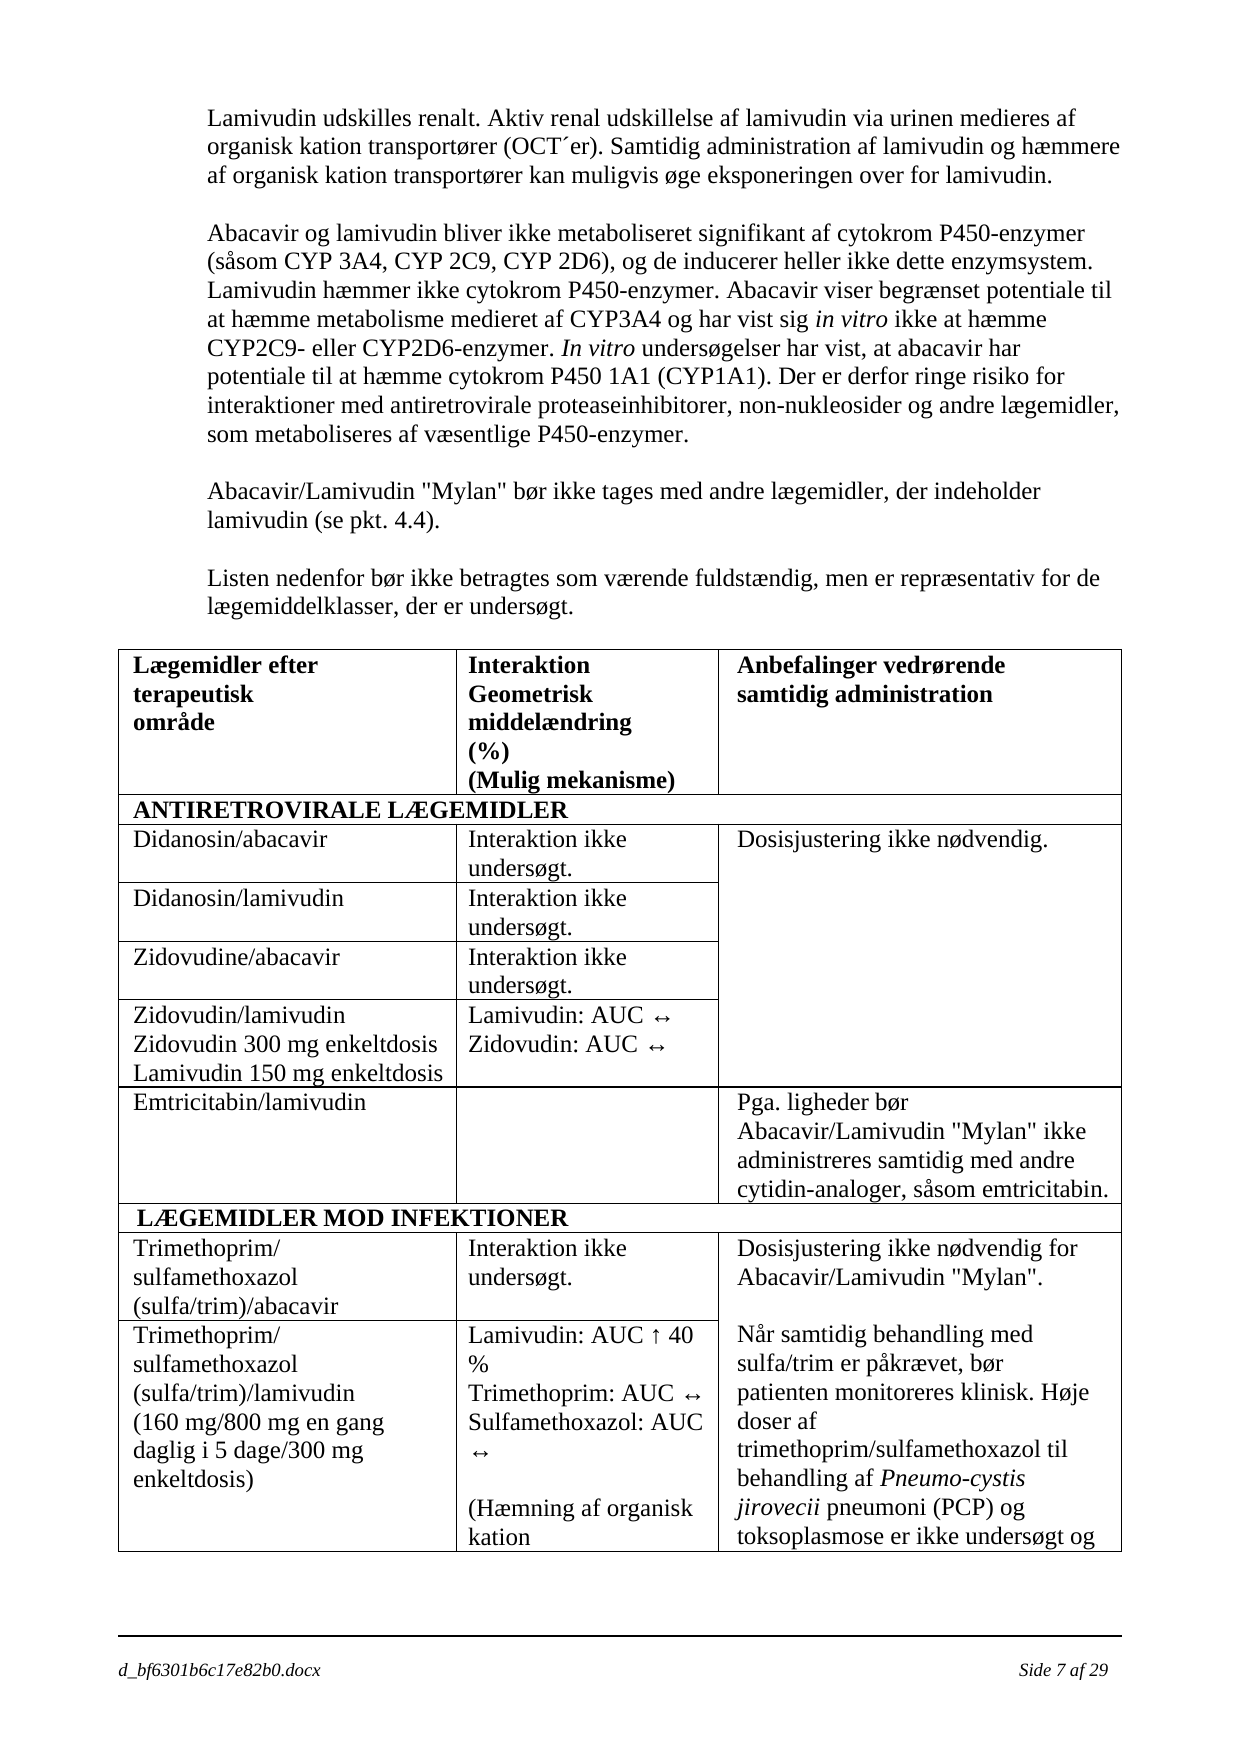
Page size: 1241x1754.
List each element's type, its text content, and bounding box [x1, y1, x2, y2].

table_cell Didanosin/lamivudin [119, 883, 456, 941]
table_cell [457, 1088, 718, 1202]
table_cell Dosisjustering ikke nødvendig. [719, 825, 1121, 1086]
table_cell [457, 1321, 718, 1551]
table_cell ANTIRETROVIRALE LÆGEMIDLER [119, 795, 1121, 823]
table_cell Interaktion ikke undersøgt. [457, 1233, 718, 1319]
table_cell Trimethoprim/sulfamethoxazol (sulfa/trim)/abacavir [119, 1233, 456, 1319]
text Abacavir og lamivudin bliver ikke metaboliseret signifikant af cytokrom P450-enzymer (såsom CYP 3A4, CYP 2C9, CYP 2D6), og de inducerer heller ikke dette enzymsystem. Lamivudin hæmmer ikke cytokrom P450-enzymer. Abacavir viser begrænset potentiale til at hæmme metabolisme medieret af CYP3A4 og har vist sig in vitro ikke at hæmme CYP2C9- eller CYP2D6-enzymer. In vitro undersøgelser har vist, at abacavir har potentiale til at hæmme cytokrom P450 1A1 (CYP1A1). Der er derfor ringe risiko for interaktioner med antiretrovirale proteaseinhibitorer, non-nukleosider og andre lægemidler, som metaboliseres af væsentlige P450-enzymer. [207, 218, 1122, 448]
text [207, 103, 1122, 189]
table_header Interaktion Geometrisk middelændring (%) (Mulig mekanisme) [457, 650, 718, 794]
table_cell Lamivudin: AUC ↔ Zidovudin: AUC ↔ [457, 1000, 718, 1086]
table_cell Emtricitabin/lamivudin [119, 1088, 456, 1202]
table_cell Pga. ligheder bør Abacavir/Lamivudin "Mylan" ikke administreres samtidig med andre cytidin-analoger, såsom emtricitabin. [719, 1088, 1121, 1202]
text Listen nedenfor bør ikke betragtes som værende fuldstændig, men er repræsentativ for de lægemiddelklasser, der er undersøgt. [207, 563, 1122, 620]
table_cell Interaktion ikke undersøgt. [457, 883, 718, 941]
table_cell LÆGEMIDLER MOD INFEKTIONER [119, 1204, 1121, 1232]
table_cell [119, 1321, 456, 1551]
table_cell Zidovudine/abacavir [119, 942, 456, 999]
table_cell Dosisjustering ikke nødvendig for Abacavir/Lamivudin "Mylan". Når samtidig behandling med sulfa/trim er påkrævet, bør patienten monitoreres klinisk. Høje doser af trimethoprim/sulfamethoxazol til behandling af Pneumo-cystis jirovecii pneumoni (PCP) og toksoplasmose er ikke undersøgt og bør undgås. [719, 1233, 1121, 1551]
table_cell Interaktion ikke undersøgt. [457, 825, 718, 882]
table_cell Interaktion ikke undersøgt. [457, 942, 718, 999]
table_cell Zidovudin/lamivudin Zidovudin 300 mg enkeltdosis Lamivudin 150 mg enkeltdosis [119, 1000, 456, 1086]
text Abacavir/Lamivudin "Mylan" bør ikke tages med andre lægemidler, der indeholder lamivudin (se pkt. 4.4). [207, 476, 1122, 534]
table_cell Didanosin/abacavir [119, 825, 456, 882]
table_header Lægemidler efter terapeutisk område [119, 650, 456, 794]
table_header Anbefalinger vedrørende samtidig administration [719, 650, 1121, 794]
